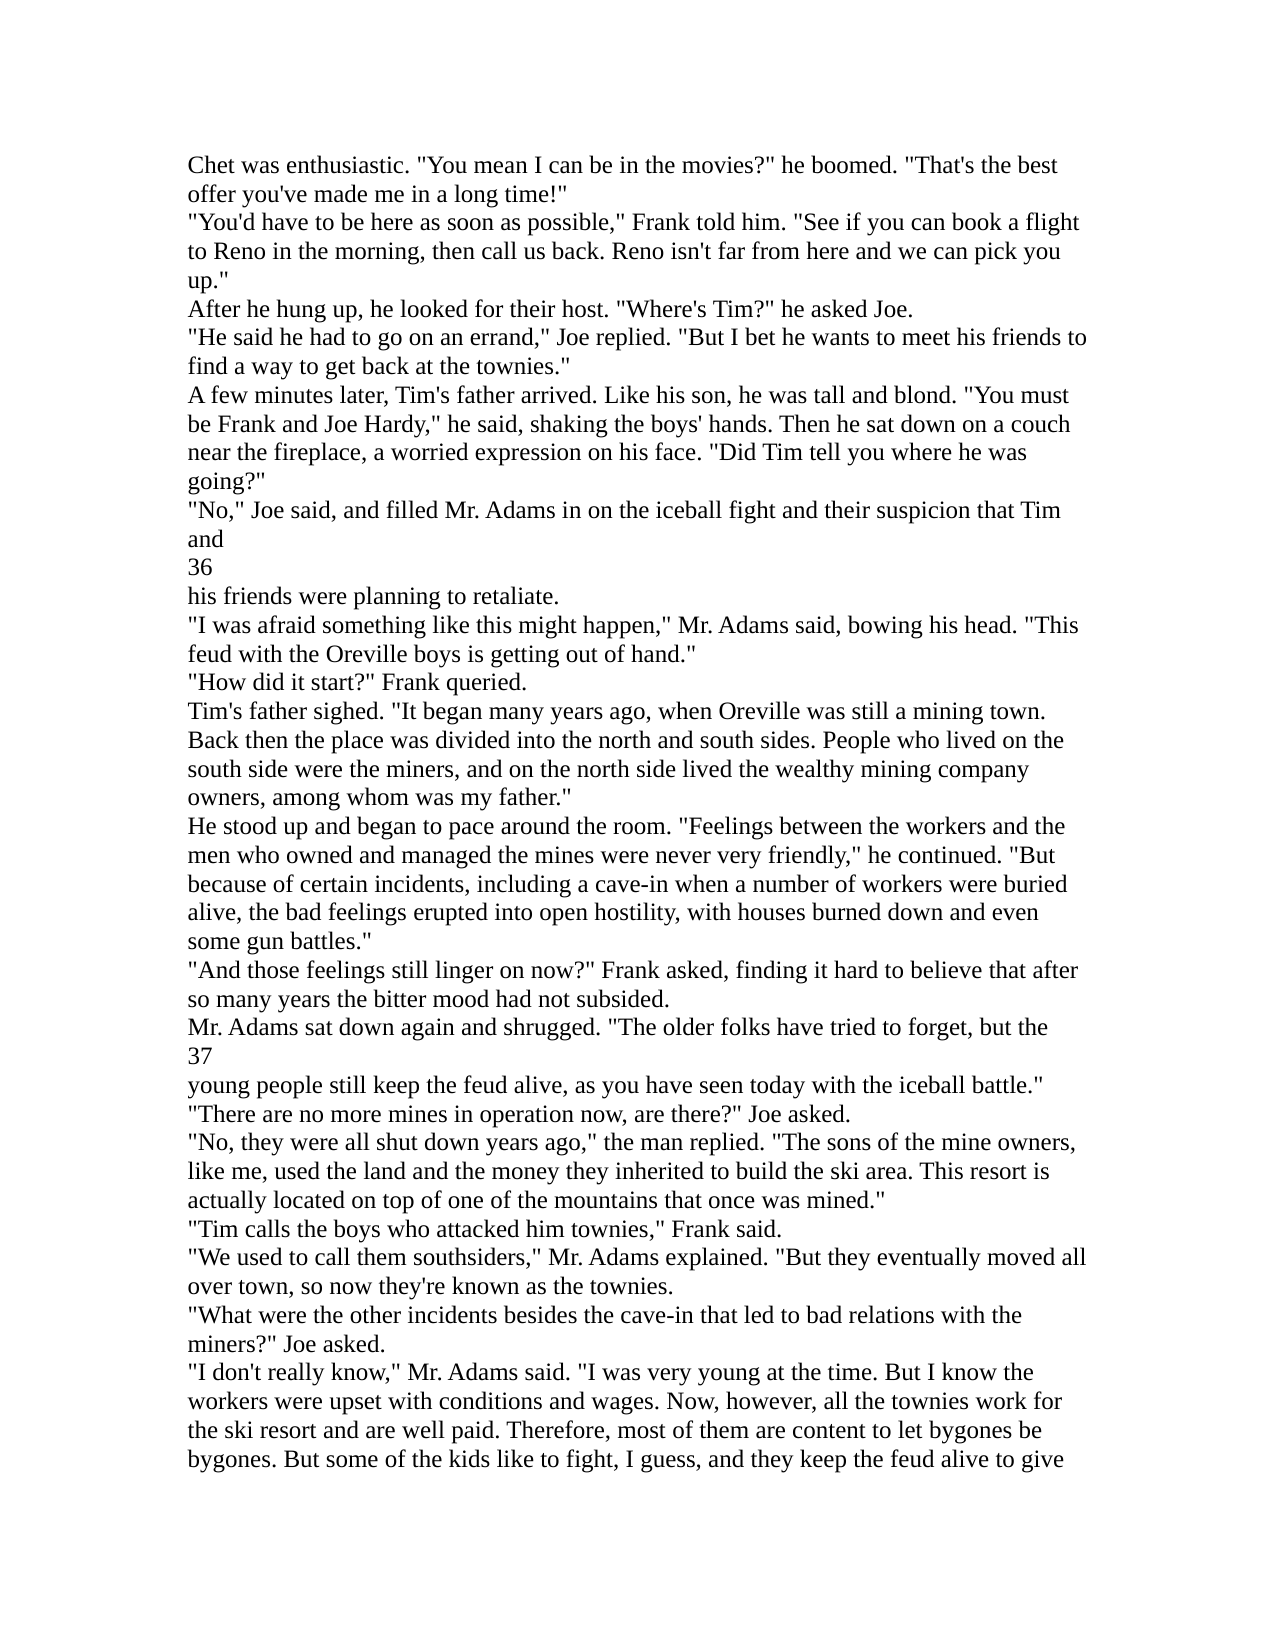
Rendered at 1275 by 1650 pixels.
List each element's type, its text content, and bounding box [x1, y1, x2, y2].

text "Tim calls the boys who attacked him townies," Frank said. [187, 1300, 1087, 1329]
text On the drive back, the Hardys told Tim about their encounter with Bruce, then asked him if they could call their friend Chet from the chalet. [187, 150, 1087, 207]
text Mr. Adams sat down again and shrugged. "The older folks have tried to forget, but the [187, 1099, 1087, 1127]
text Chet was enthusiastic. "You mean I can be in the movies?" he boomed. "That's the best offer you've made me in a long time!" [187, 236, 1087, 294]
text "No," Joe said, and filled Mr. Adams in on the iceball fight and their suspicion that Tim and [187, 581, 1087, 639]
text After he hung up, he looked for their host. "Where's Tim?" he asked Joe. [187, 380, 1087, 409]
text 36 [187, 639, 1087, 667]
text "How did it start?" Frank queried. [187, 754, 1087, 782]
text A few minutes later, Tim's father arrived. Like his son, he was tall and blond. "You must be Frank and Joe Hardy," he said, shaking the boys' hands. Then he sat down on a couch near the fireplace, a worried expression on his face. "Did Tim tell you where he was going?" [187, 466, 1087, 581]
text "And those feelings still linger on now?" Frank asked, finding it hard to believe that after so many years the bitter mood had not subsided. [187, 1041, 1087, 1099]
text "He said he had to go on an errand," Joe replied. "But I bet he wants to meet his friends to find a way to get back at the townies." [187, 409, 1087, 466]
text He stood up and began to pace around the room. "Feelings between the workers and the men who owned and managed the mines were never very friendly," he continued. "But because of certain incidents, including a cave-in when a number of workers were buried alive, the bad feelings erupted into open hostility, with houses burned down and even some gun battles." [187, 897, 1087, 1041]
text "What were the other incidents besides the cave-in that led to bad relations with the miners?" Joe asked. [187, 1386, 1087, 1444]
text Tim's father sighed. "It began many years ago, when Oreville was still a mining town. Back then the place was divided into the north and south sides. People who lived on the south side were the miners, and on the north side lived the wealthy mining company owners, among whom was my father." [187, 782, 1087, 897]
text "No, they were all shut down years ago," the man replied. "The sons of the mine owners, like me, used the land and the money they inherited to build the ski area. This resort is actually located on top of one of the mountains that once was mined." [187, 1214, 1087, 1300]
text "Sure, be my guest," Tim replied and, once they had arrived, showed them to the phone. [187, 207, 1087, 236]
text "There are no more mines in operation now, are there?" Joe asked. [187, 1185, 1087, 1214]
text 37 [187, 1127, 1087, 1156]
text "I was afraid something like this might happen," Mr. Adams said, bowing his head. "This feud with the Oreville boys is getting out of hand." [187, 696, 1087, 754]
text young people still keep the feud alive, as you have seen today with the iceball battle." [187, 1156, 1087, 1185]
text his friends were planning to retaliate. [187, 667, 1087, 696]
text "You'd have to be here as soon as possible," Frank told him. "See if you can book a flight to Reno in the morning, then call us back. Reno isn't far from here and we can pick you up." [187, 294, 1087, 380]
text "We used to call them southsiders," Mr. Adams explained. "But they eventually moved all over town, so now they're known as the townies. [187, 1329, 1087, 1386]
